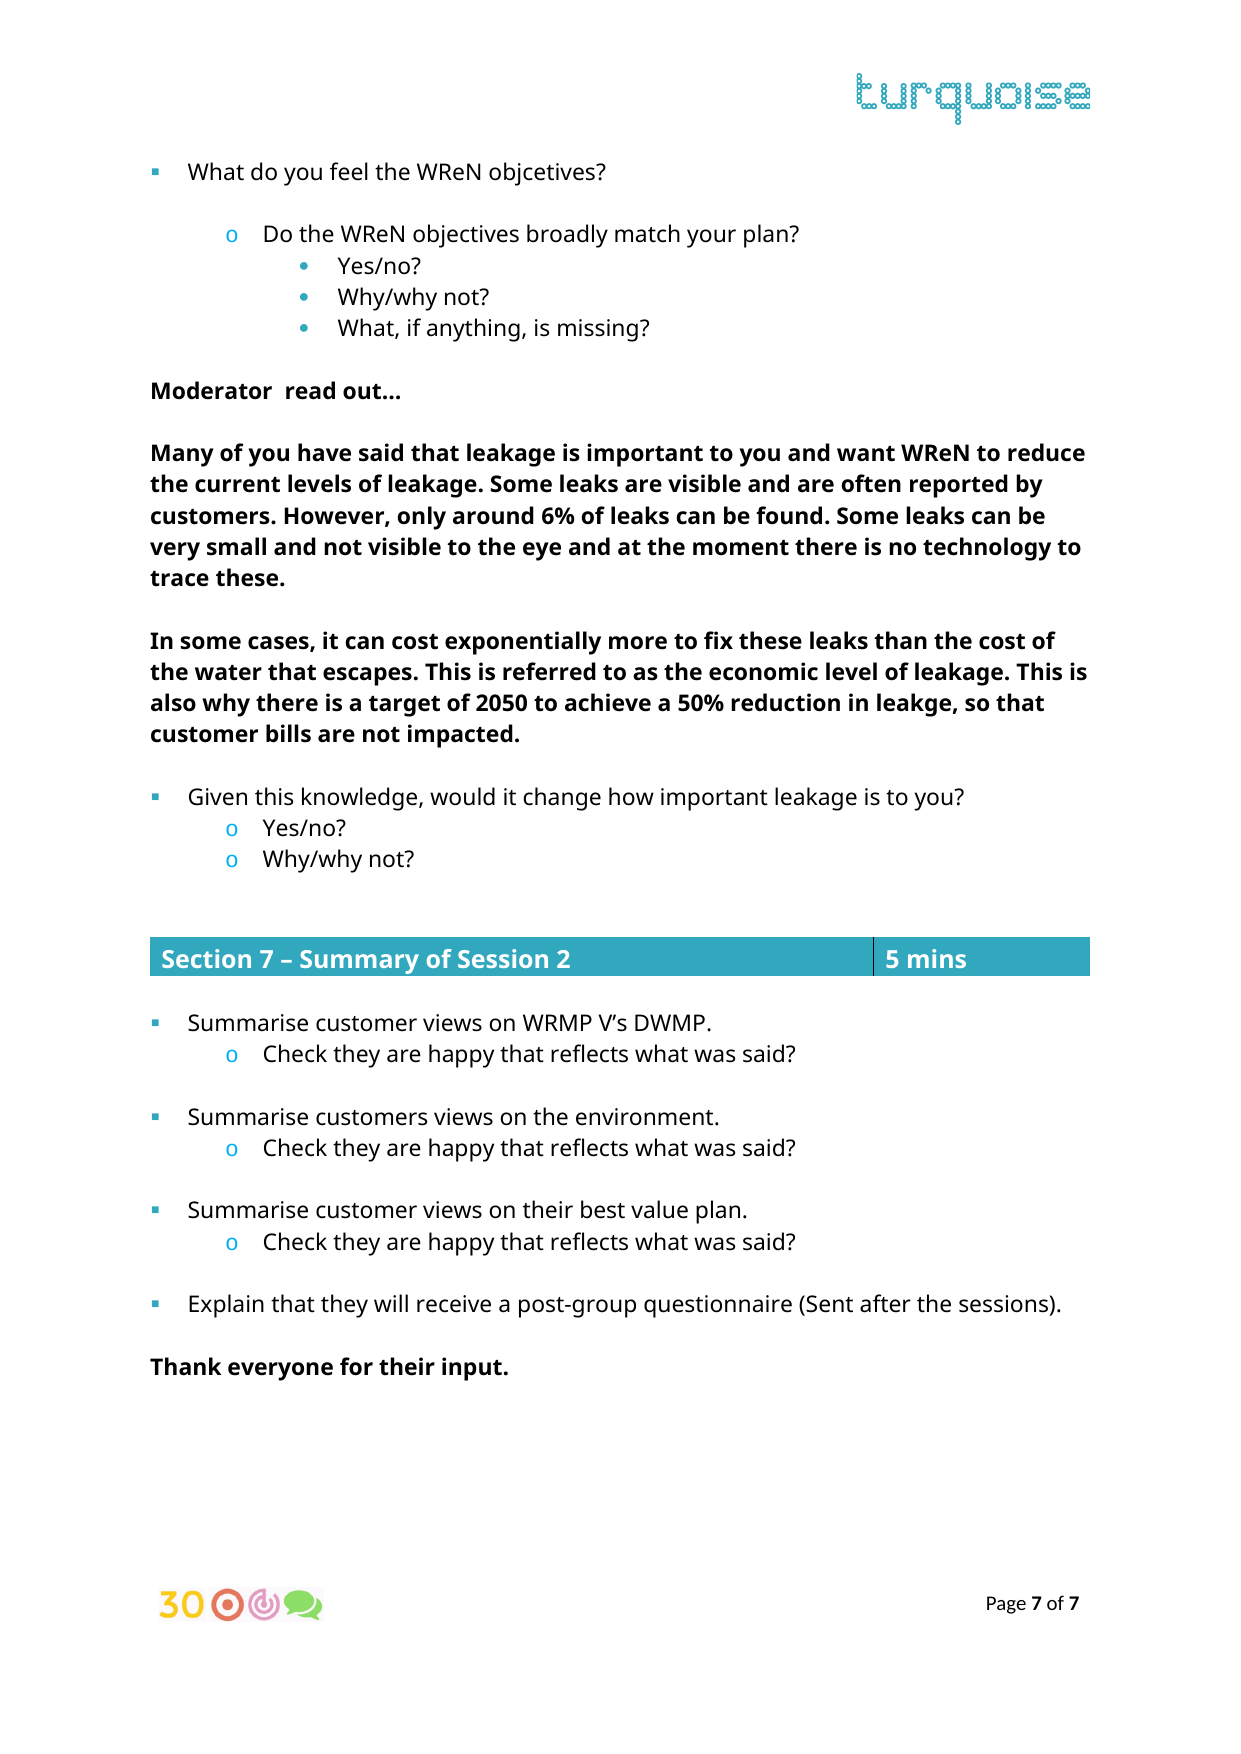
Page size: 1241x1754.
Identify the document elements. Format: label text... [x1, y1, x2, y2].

picture [158, 1587, 324, 1622]
text Moderator read out… [150, 374, 1090, 406]
list Explain that they will receive a post-group questionnaire (Sent after the sessions). [150, 1288, 1090, 1319]
list Summarise customer views on WRMP V’s DWMP. [150, 1007, 1090, 1038]
table_header Section 7 – Summary of Session 2 [150, 937, 873, 976]
list Yes/no? [300, 249, 1090, 281]
text In some cases, it can cost exponentially more to fix these leaks than the cost of the water that escapes. This is referred to as the economic level of leakage. This is also why there is a target of 2050 to achieve a 50% reduction in leakge, so that customer bills are not impacted. [150, 624, 1090, 749]
list Do the WReN objectives broadly match your plan? [225, 218, 1090, 249]
list Summarise customer views on their best value plan. [150, 1194, 1090, 1226]
list Yes/no? [225, 812, 1090, 843]
list Why/why not? [300, 281, 1090, 312]
list What, if anything, is missing? [300, 312, 1090, 343]
list Summarise customers views on the environment. [150, 1101, 1090, 1132]
text Many of you have said that leakage is important to you and want WReN to reduce the current levels of leakage. Some leaks are visible and are often reported by customers. However, only around 6% of leaks can be found. Some leaks can be very small and not visible to the eye and at the moment there is no technology to trace these. [150, 437, 1090, 593]
list Check they are happy that reflects what was said? [225, 1038, 1090, 1069]
text Thank everyone for their input. [150, 1351, 1090, 1382]
list Check they are happy that reflects what was said? [225, 1132, 1090, 1163]
list What do you feel the WReN objcetives? [150, 156, 1090, 187]
list Check they are happy that reflects what was said? [225, 1226, 1090, 1257]
list Why/why not? [225, 843, 1090, 875]
picture [856, 73, 1091, 125]
list Given this knowledge, would it change how important leakage is to you? [150, 781, 1090, 812]
table_header 5 mins [874, 937, 1090, 976]
